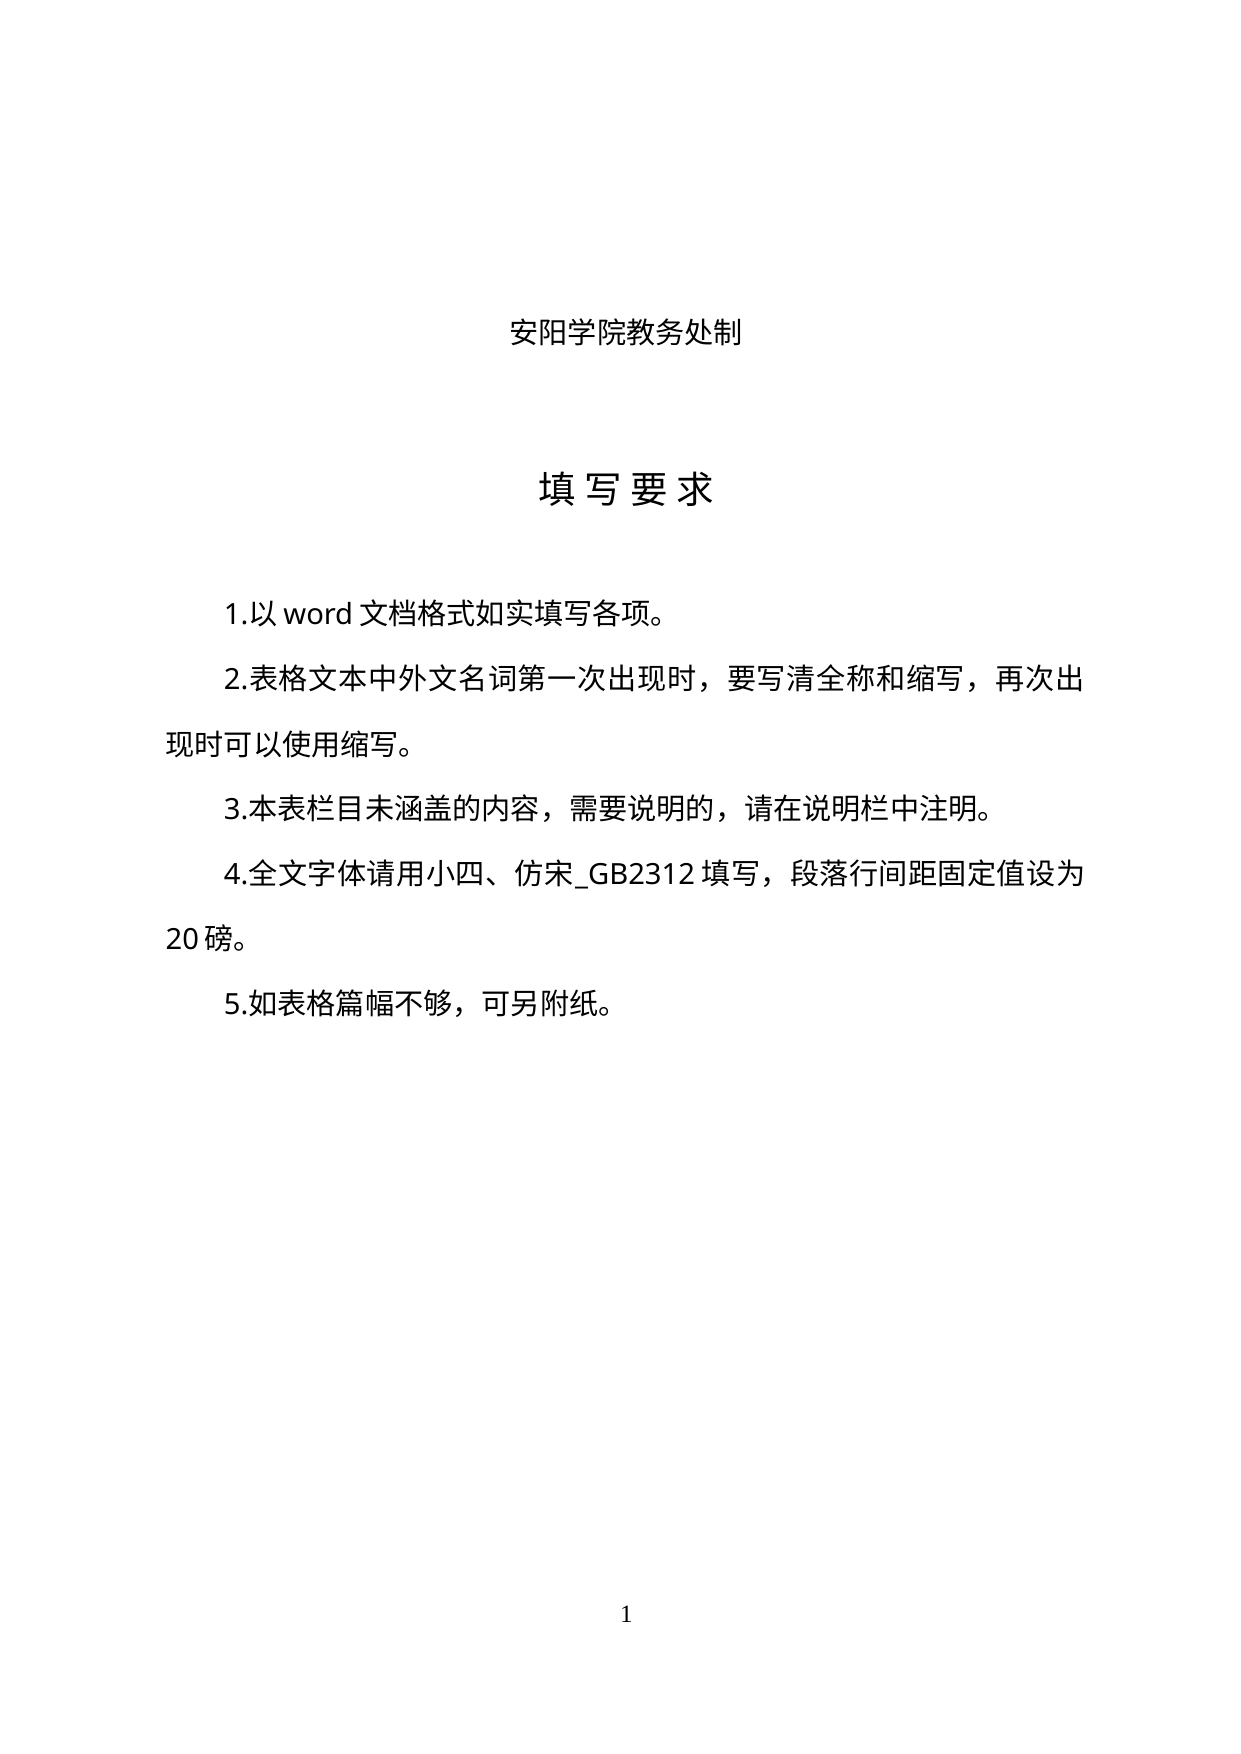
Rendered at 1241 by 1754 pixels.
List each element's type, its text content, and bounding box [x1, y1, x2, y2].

text 5.如表格篇幅不够，可另附纸。 [165, 970, 1087, 1035]
text 填 写 要 求 [165, 460, 1087, 515]
text 安阳学院教务处制 [165, 298, 1087, 363]
text 4.全文字体请用小四、仿宋_GB2312填写，段落行间距固定值设为20磅。 [165, 840, 1087, 970]
text 1.以word文档格式如实填写各项。 [165, 580, 1087, 645]
text 2.表格文本中外文名词第一次出现时，要写清全称和缩写，再次出现时可以使用缩写。 [165, 645, 1087, 775]
text 3.本表栏目未涵盖的内容，需要说明的，请在说明栏中注明。 [165, 775, 1087, 840]
